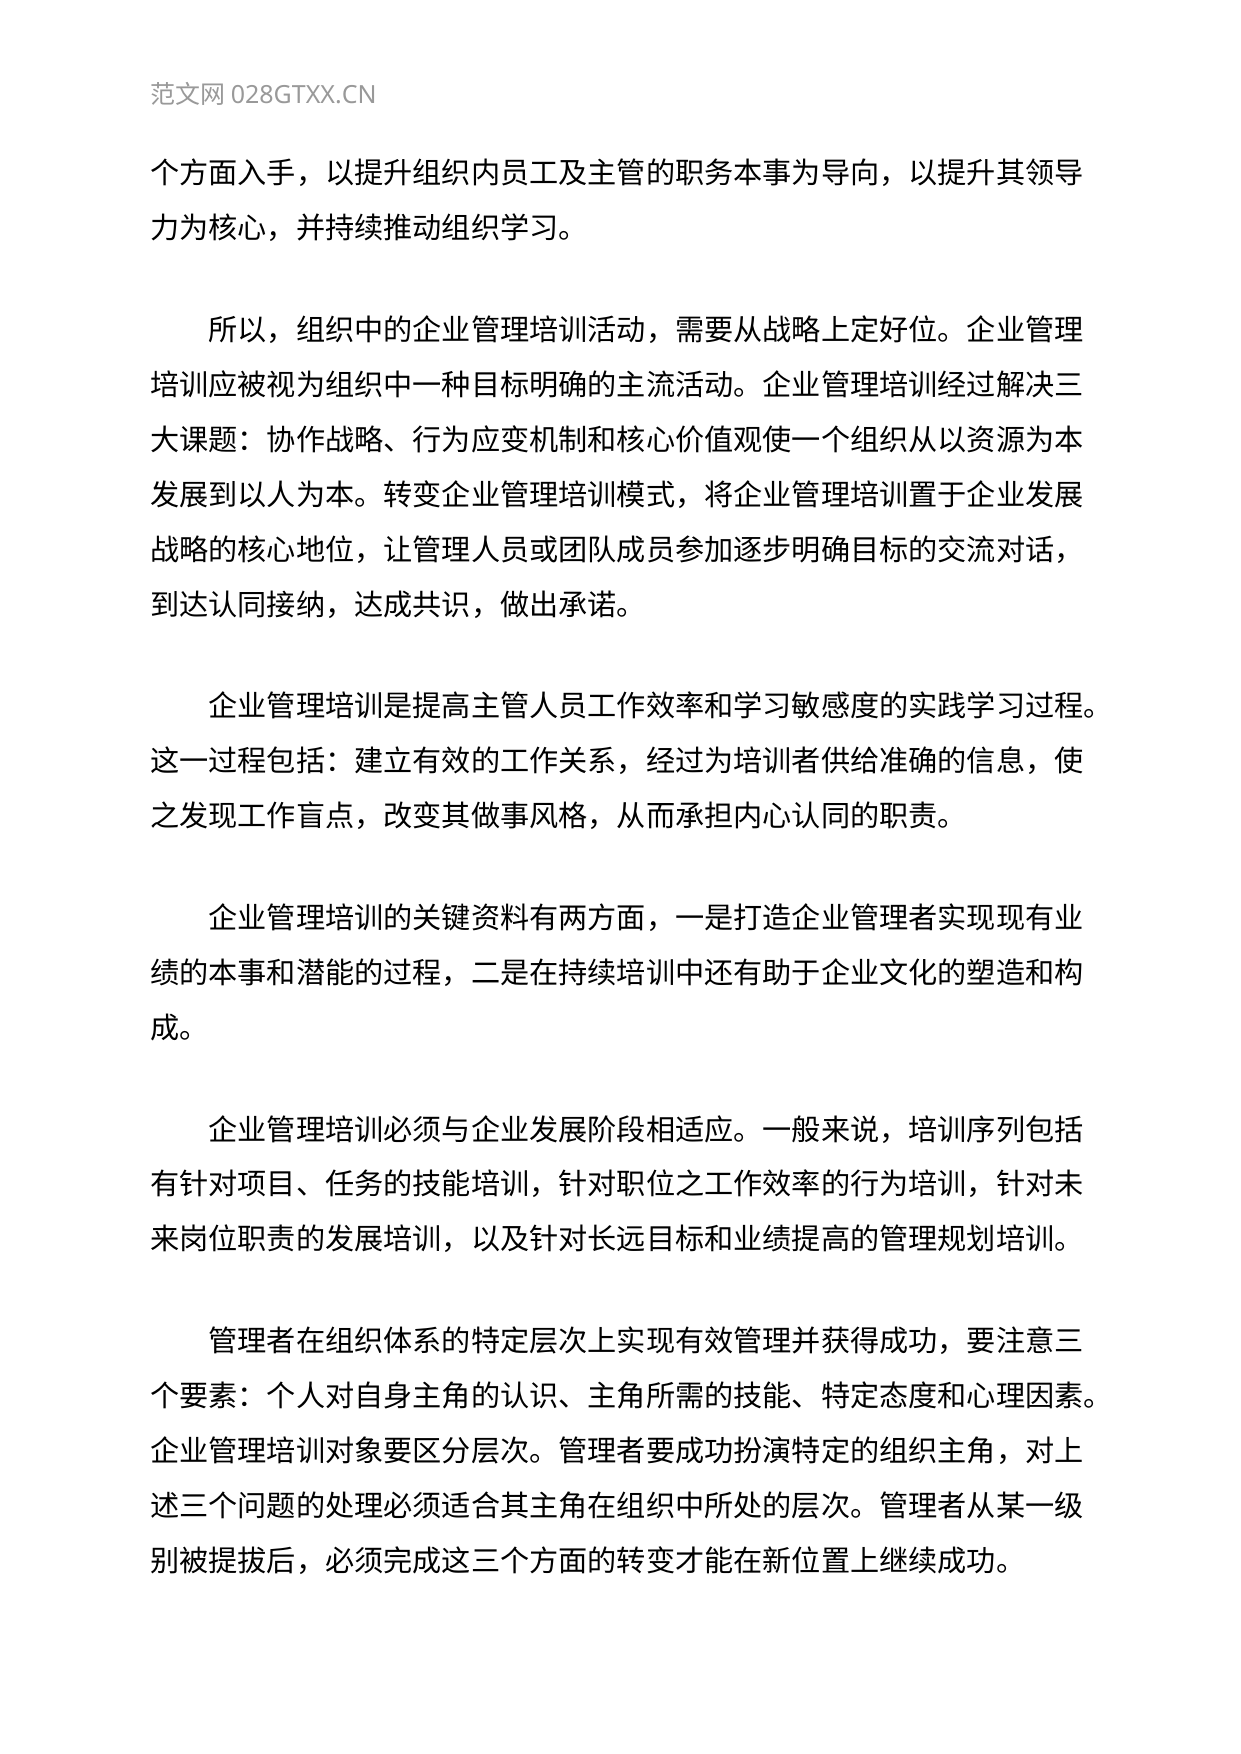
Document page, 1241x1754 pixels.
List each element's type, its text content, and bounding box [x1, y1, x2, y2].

text 所以，组织中的企业管理培训活动，需要从战略上定好位。企业管理培训应被视为组织中一种目标明确的主流活动。企业管理培训经过解决三大课题：协作战略、行为应变机制和核心价值观使一个组织从以资源为本发展到以人为本。转变企业管理培训模式，将企业管理培训置于企业发展战略的核心地位，让管理人员或团队成员参加逐步明确目标的交流对话，到达认同接纳，达成共识，做出承诺。 [150, 307, 1090, 623]
text 企业管理培训必须与企业发展阶段相适应。一般来说，培训序列包括有针对项目、任务的技能培训，针对职位之工作效率的行为培训，针对未来岗位职责的发展培训，以及针对长远目标和业绩提高的管理规划培训。 [150, 1106, 1090, 1258]
text 管理者在组织体系的特定层次上实现有效管理并获得成功，要注意三个要素：个人对自身主角的认识、主角所需的技能、特定态度和心理因素。企业管理培训对象要区分层次。管理者要成功扮演特定的组织主角，对上述三个问题的处理必须适合其主角在组织中所处的层次。管理者从某一级别被提拔后，必须完成这三个方面的转变才能在新位置上继续成功。 [150, 1318, 1090, 1579]
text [150, 150, 1090, 247]
text 企业管理培训的关键资料有两方面，一是打造企业管理者实现现有业绩的本事和潜能的过程，二是在持续培训中还有助于企业文化的塑造和构成。 [150, 894, 1090, 1047]
text 企业管理培训是提高主管人员工作效率和学习敏感度的实践学习过程。这一过程包括：建立有效的工作关系，经过为培训者供给准确的信息，使之发现工作盲点，改变其做事风格，从而承担内心认同的职责。 [150, 683, 1090, 835]
